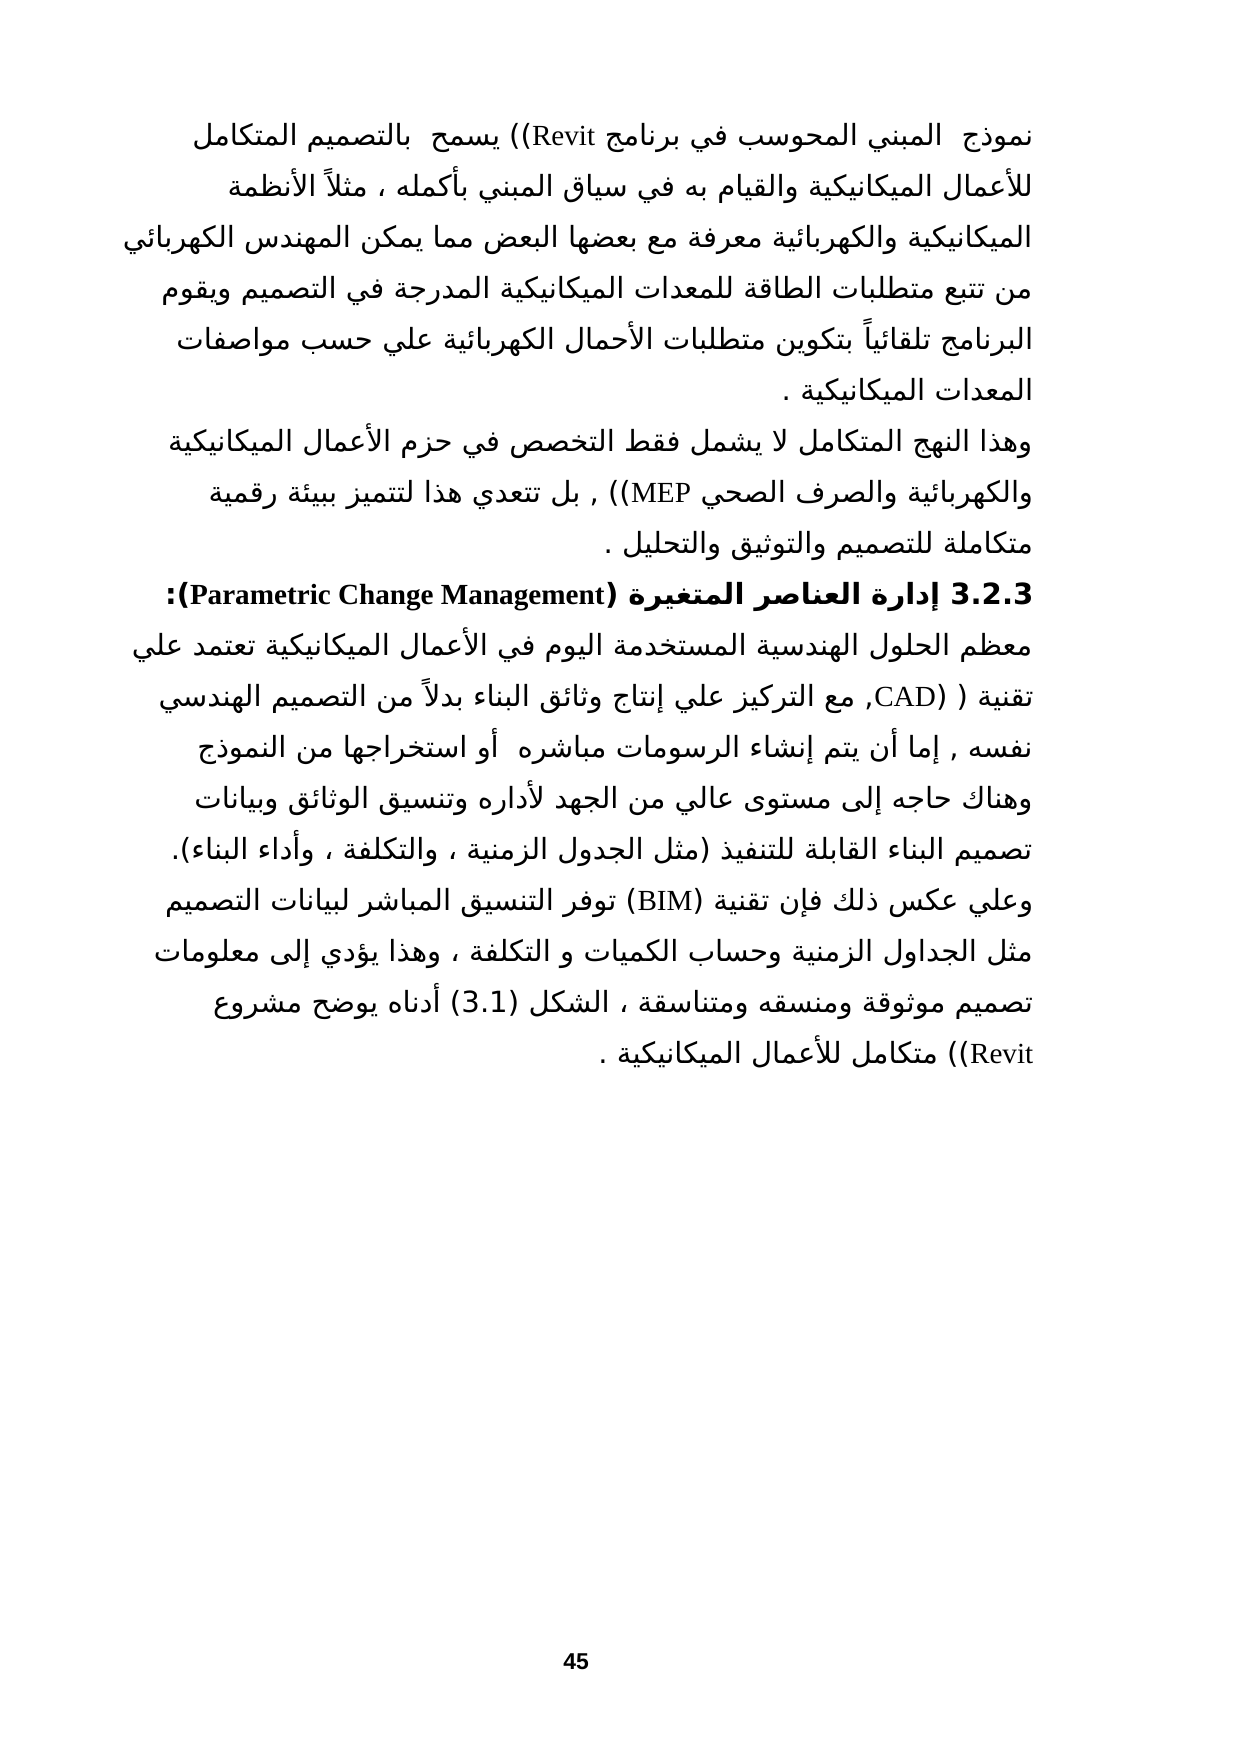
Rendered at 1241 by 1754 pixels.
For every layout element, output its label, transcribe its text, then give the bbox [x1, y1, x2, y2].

text نموذج المبني المحوسب في برنامج Revit)) يسمح بالتصميم المتكامل للأعمال الميكانيكية والقيام به في سياق المبني بأكمله ، مثلاً الأنظمة الميكانيكية والكهربائية معرفة مع بعضها البعض مما يمكن المهندس الكهربائي من تتبع متطلبات الطاقة للمعدات الميكانيكية المدرجة في التصميم ويقوم البرنامج تلقائياً بتكوين متطلبات الأحمال الكهربائية علي حسب مواصفات المعدات الميكانيكية . [118, 118, 1033, 407]
text وعلي عكس ذلك فإن تقنية (BIM) توفر التنسيق المباشر لبيانات التصميم مثل الجداول الزمنية وحساب الكميات و التكلفة ، وهذا يؤدي إلى معلومات تصميم موثوقة ومنسقه ومتناسقة ، الشكل (3.1) أدناه يوضح مشروع Revit)) متكامل للأعمال الميكانيكية . [118, 883, 1033, 1070]
text وهذا النهج المتكامل لا يشمل فقط التخصص في حزم الأعمال الميكانيكية والكهربائية والصرف الصحي MEP)) , بل تتعدي هذا لتتميز ببيئة رقمية متكاملة للتصميم والتوثيق والتحليل . [118, 424, 1033, 560]
text معظم الحلول الهندسية المستخدمة اليوم في الأعمال الميكانيكية تعتمد علي تقنية ( (CAD, مع التركيز علي إنتاج وثائق البناء بدلاً من التصميم الهندسي نفسه , إما أن يتم إنشاء الرسومات مباشره أو استخراجها من النموذج وهناك حاجه إلى مستوى عالي من الجهد لأداره وتنسيق الوثائق وبيانات تصميم البناء القابلة للتنفيذ (مثل الجدول الزمنية ، والتكلفة ، وأداء البناء). [118, 628, 1033, 866]
text 3.2.3 إدارة العناصر المتغيرة (Parametric Change Management): [118, 577, 1033, 611]
